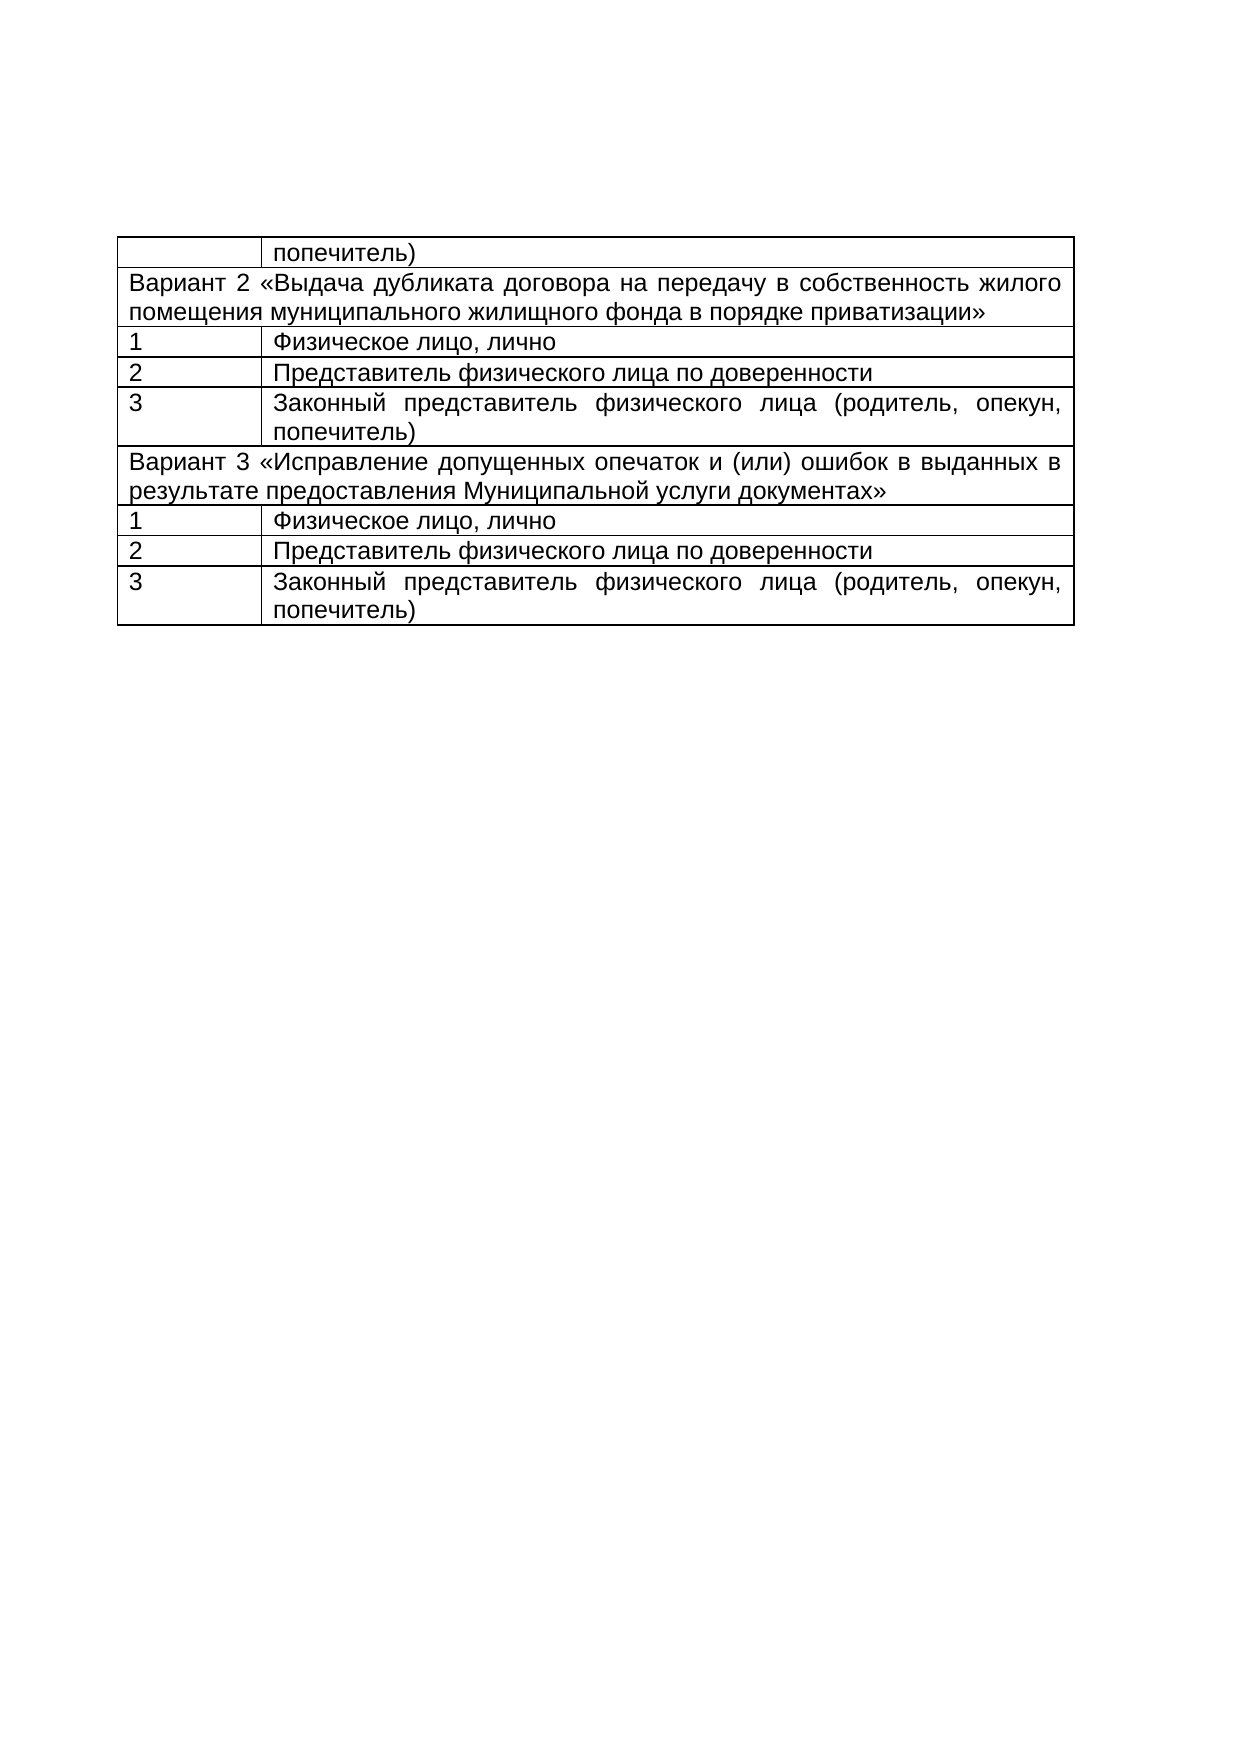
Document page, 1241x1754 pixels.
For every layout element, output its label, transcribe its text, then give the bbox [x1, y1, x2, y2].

table_cell 1 [118, 506, 261, 535]
table_cell 2 [118, 536, 261, 565]
table_cell 2 [118, 358, 261, 386]
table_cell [262, 238, 1073, 267]
table_cell Вариант 3 «Исправление допущенных опечаток и (или) ошибок в выданных в результате предоставления Муниципальной услуги документах» [118, 447, 1073, 504]
table_cell 3 [118, 238, 261, 267]
table_cell 3 [118, 567, 261, 624]
table_cell Законный представитель физического лица (родитель, опекун, попечитель) [262, 388, 1073, 445]
table_cell Физическое лицо, лично [262, 506, 1073, 535]
table_cell Законный представитель физического лица (родитель, опекун, попечитель) [262, 567, 1073, 624]
table_cell Представитель физического лица по доверенности [262, 358, 1073, 386]
table_cell Вариант 2 «Выдача дубликата договора на передачу в собственность жилого помещения муниципального жилищного фонда в порядке приватизации» [118, 268, 1073, 326]
table_cell 3 [118, 388, 261, 445]
table_cell 1 [118, 327, 261, 356]
table_cell Представитель физического лица по доверенности [262, 536, 1073, 565]
table_cell Физическое лицо, лично [262, 327, 1073, 356]
